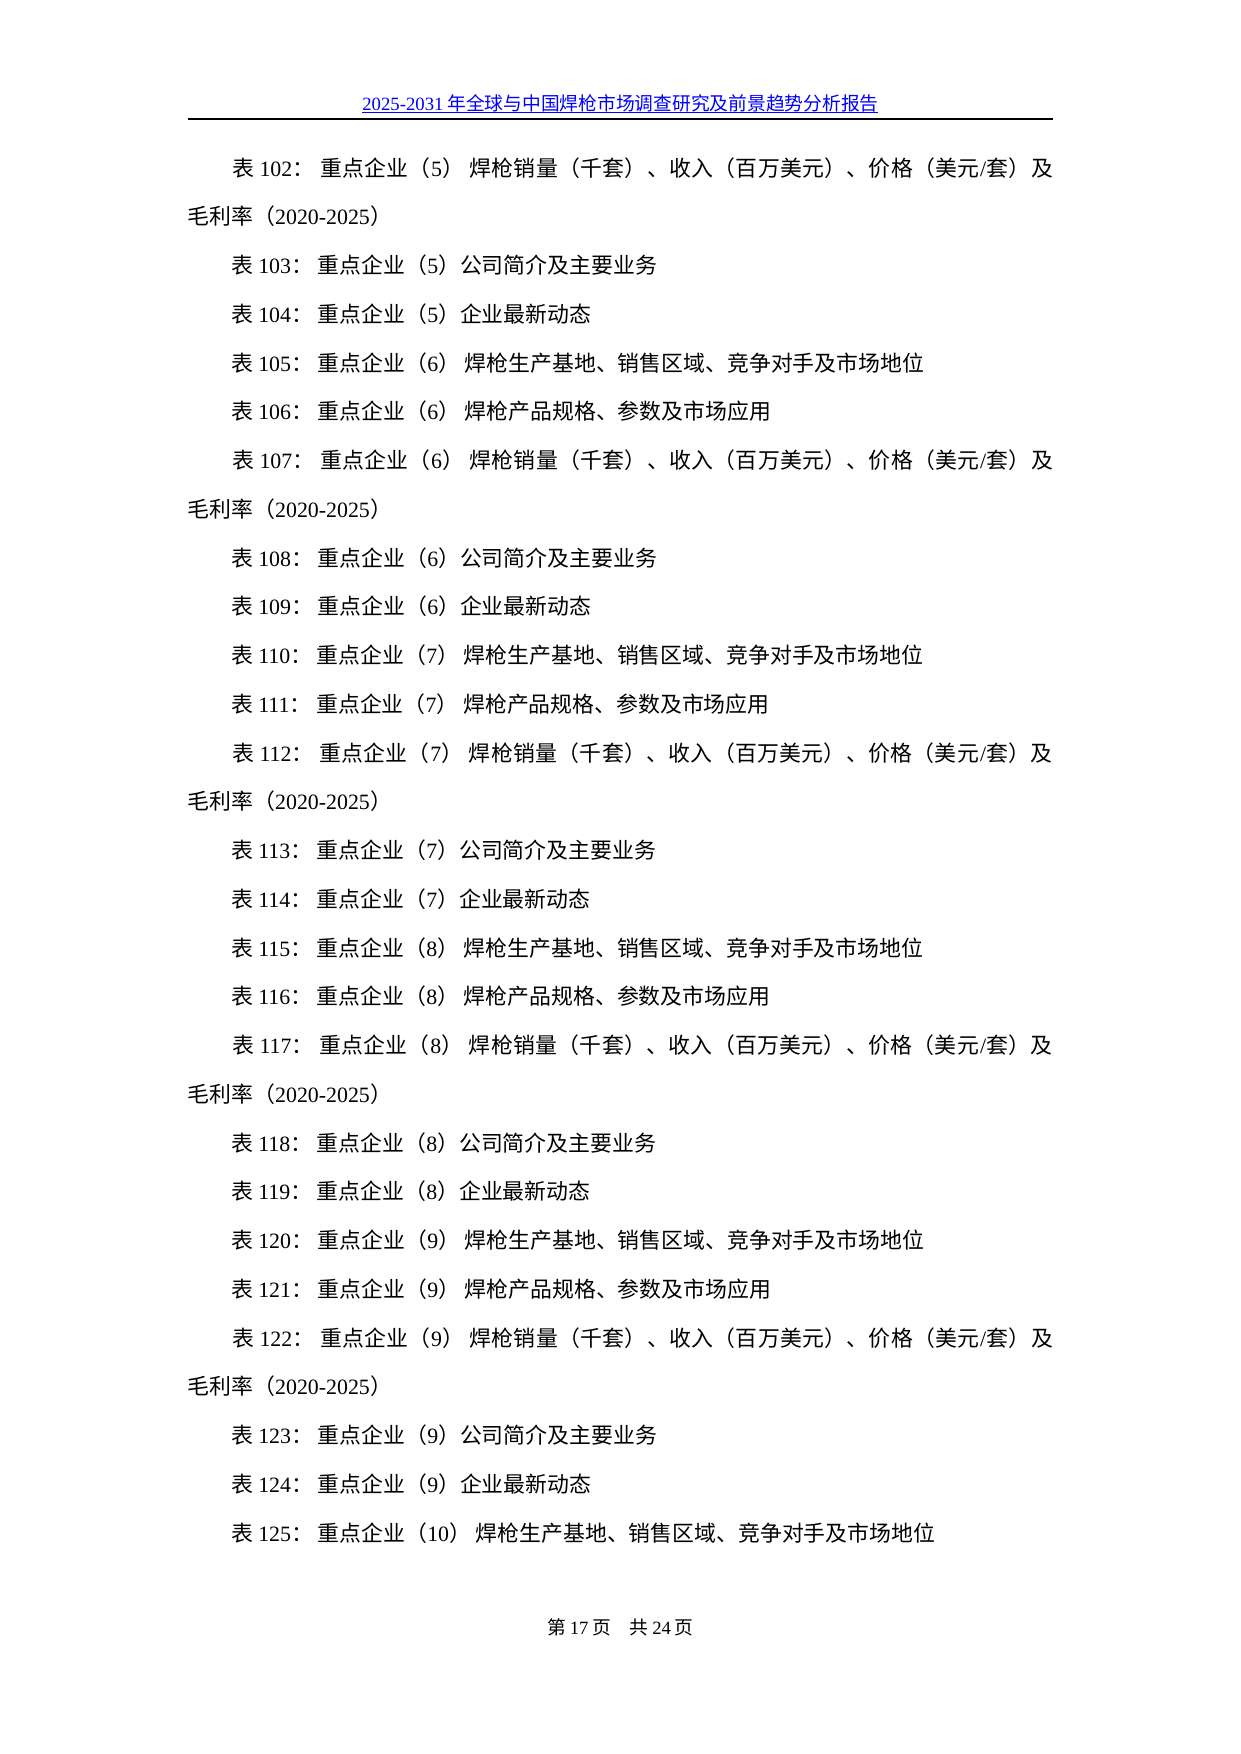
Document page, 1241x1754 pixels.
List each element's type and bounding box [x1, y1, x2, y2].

text [187, 150, 1053, 1548]
